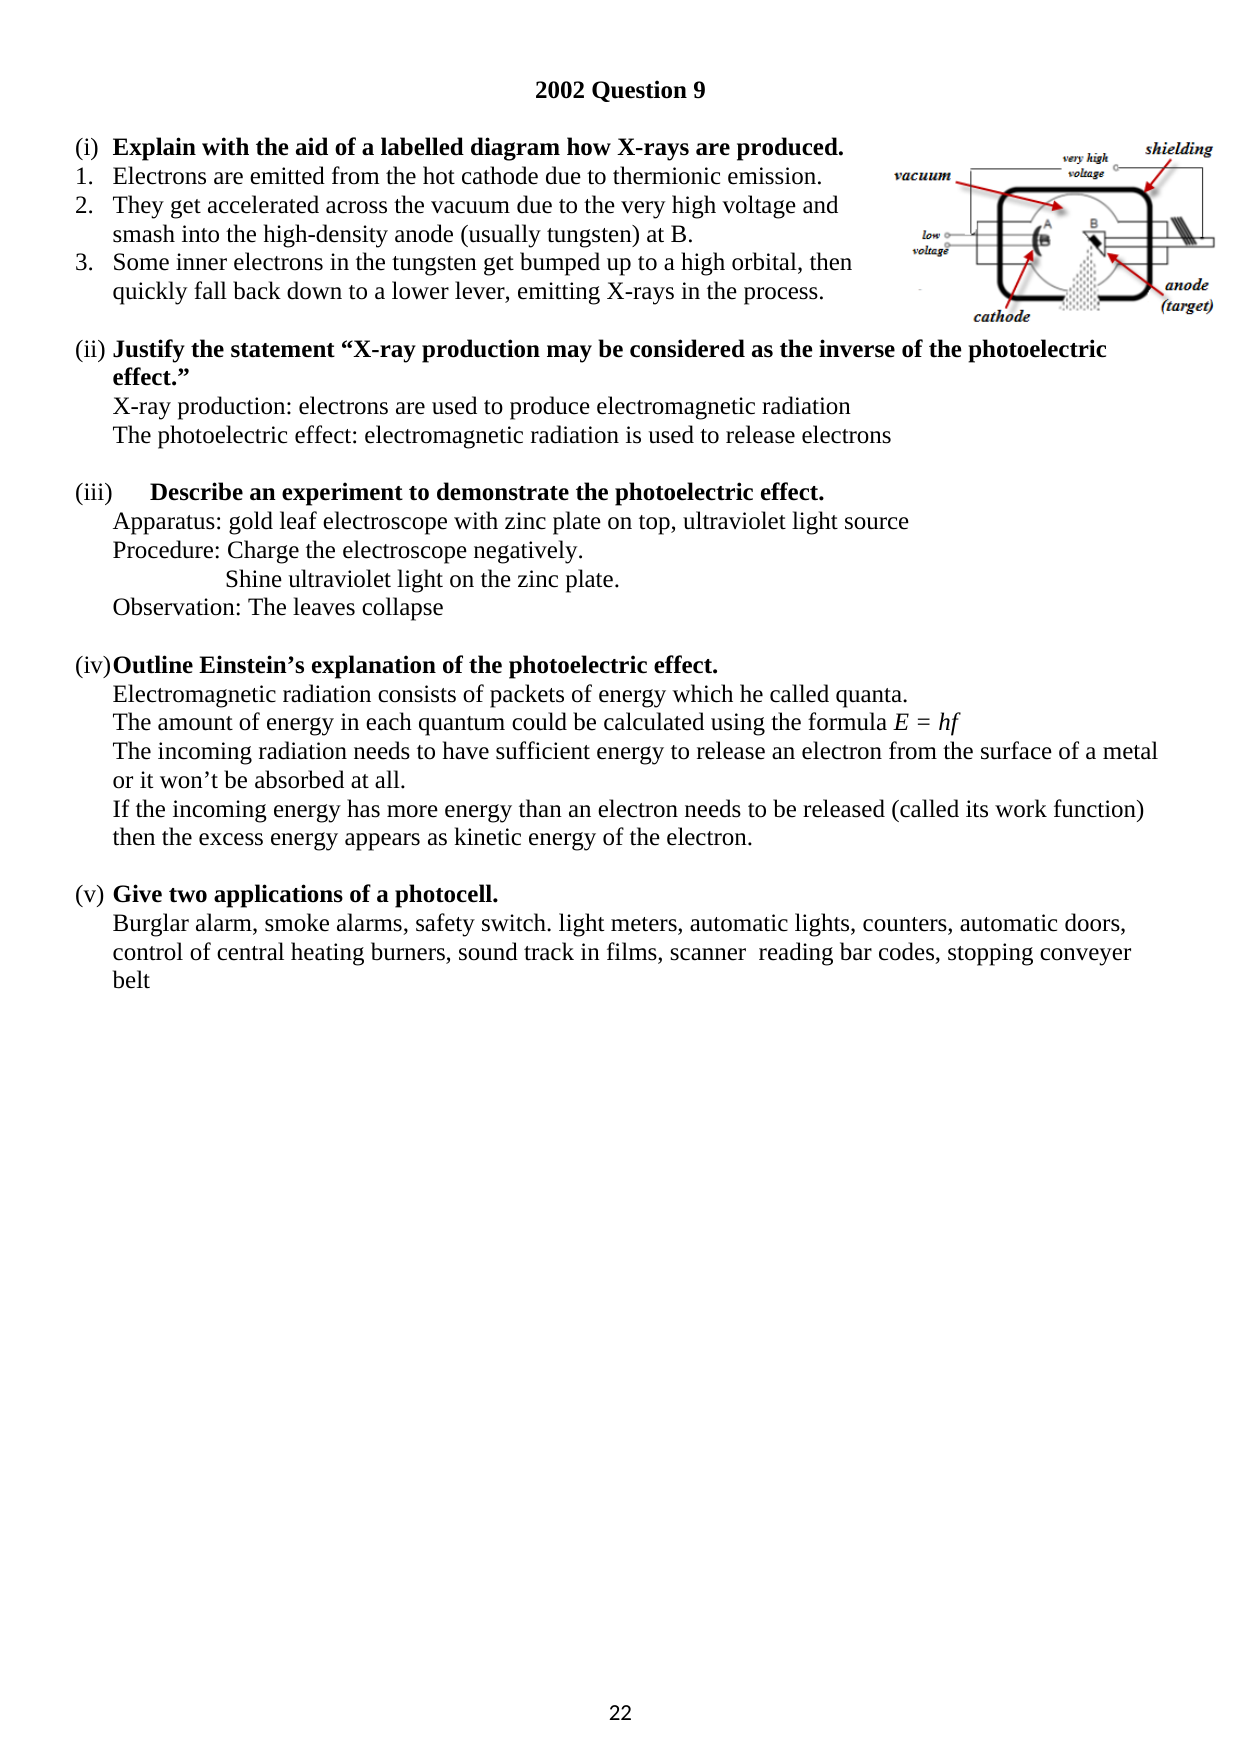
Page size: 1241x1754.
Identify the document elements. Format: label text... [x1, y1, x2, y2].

text The photoelectric effect: electromagnetic radiation is used to release electrons [112, 420, 1165, 449]
text Apparatus: gold leaf electroscope with zinc plate on top, ultraviolet light source [112, 506, 1165, 535]
list Some inner electrons in the tungsten get bumped up to a high orbital, then quickly fall back down to a lower lever, emitting X-rays in the process. [75, 247, 892, 305]
text Electromagnetic radiation consists of packets of energy which he called quanta. [112, 679, 1165, 707]
text X-ray production: electrons are used to produce electromagnetic radiation [112, 391, 1165, 420]
text Burglar alarm, smoke alarms, safety switch. light meters, automatic lights, counters, automatic doors, control of central heating burners, sound track in films, scanner reading bar codes, stopping conveyer belt [112, 908, 1165, 994]
picture [892, 139, 1226, 324]
text The incoming radiation needs to have sufficient energy to release an electron from the surface of a metal or it won’t be absorbed at all. [112, 736, 1165, 794]
text The amount of energy in each quantum could be calculated using the formula E = hf [112, 707, 1165, 736]
list Explain with the aid of a labelled diagram how X-rays are produced. [75, 132, 1165, 161]
text Shine ultraviolet light on the zinc plate. [75, 564, 1165, 592]
text Observation: The leaves collapse [75, 592, 1165, 621]
list Describe an experiment to demonstrate the photoelectric effect. [75, 477, 1165, 506]
list They get accelerated across the vacuum due to the very high voltage and smash into the high-density anode (usually tungsten) at B. [75, 190, 892, 247]
text If the incoming energy has more energy than an electron needs to be released (called its work function) then the excess energy appears as kinetic energy of the electron. [112, 794, 1165, 851]
list Give two applications of a photocell. [75, 879, 1165, 908]
text Procedure: Charge the electroscope negatively. [112, 535, 1165, 564]
list Outline Einstein’s explanation of the photoelectric effect. [75, 650, 1165, 679]
text 2002 Question 9 [75, 75, 1165, 104]
list Electrons are emitted from the hot cathode due to thermionic emission. [75, 161, 892, 190]
list Justify the statement “X-ray production may be considered as the inverse of the photoelectric effect.” [75, 334, 1165, 391]
